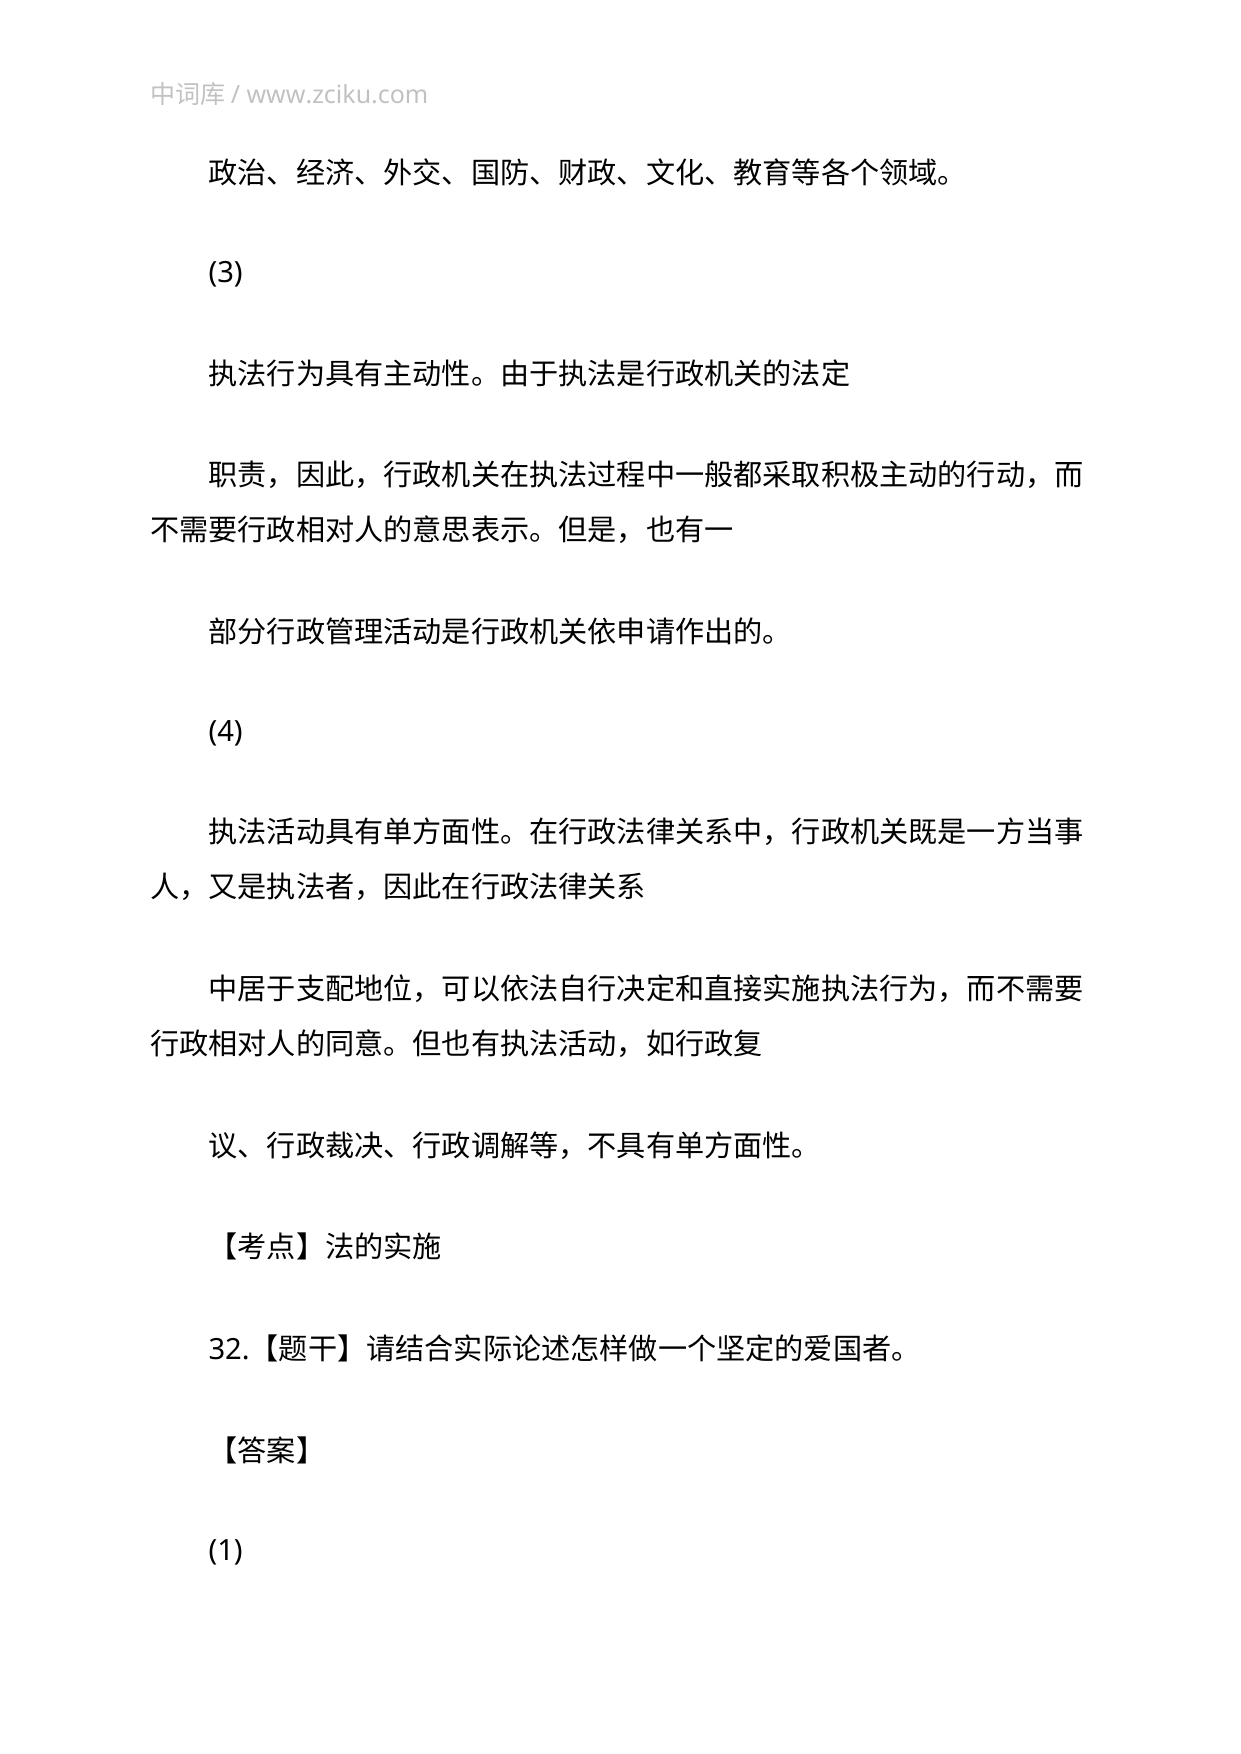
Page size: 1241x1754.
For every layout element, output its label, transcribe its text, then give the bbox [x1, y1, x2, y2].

text 中居于支配地位，可以依法自行决定和直接实施执法行为，而不需要行政相对人的同意。但也有执法活动，如行政复 [150, 966, 1090, 1063]
text 【答案】 [150, 1428, 1090, 1470]
text (3) [150, 252, 1090, 291]
text 部分行政管理活动是行政机关依申请作出的。 [150, 609, 1090, 651]
text 【考点】法的实施 [150, 1224, 1090, 1266]
text 执法行为具有主动性。由于执法是行政机关的法定 [150, 350, 1090, 392]
text 32.【题干】请结合实际论述怎样做一个坚定的爱国者。 [150, 1326, 1090, 1368]
text (4) [150, 710, 1090, 750]
text (1) [150, 1529, 1090, 1569]
text 政治、经济、外交、国防、财政、文化、教育等各个领域。 [150, 150, 1090, 192]
text 议、行政裁决、行政调解等，不具有单方面性。 [150, 1122, 1090, 1164]
text 职责，因此，行政机关在执法过程中一般都采取积极主动的行动，而不需要行政相对人的意思表示。但是，也有一 [150, 452, 1090, 549]
text 执法活动具有单方面性。在行政法律关系中，行政机关既是一方当事人，又是执法者，因此在行政法律关系 [150, 809, 1090, 906]
